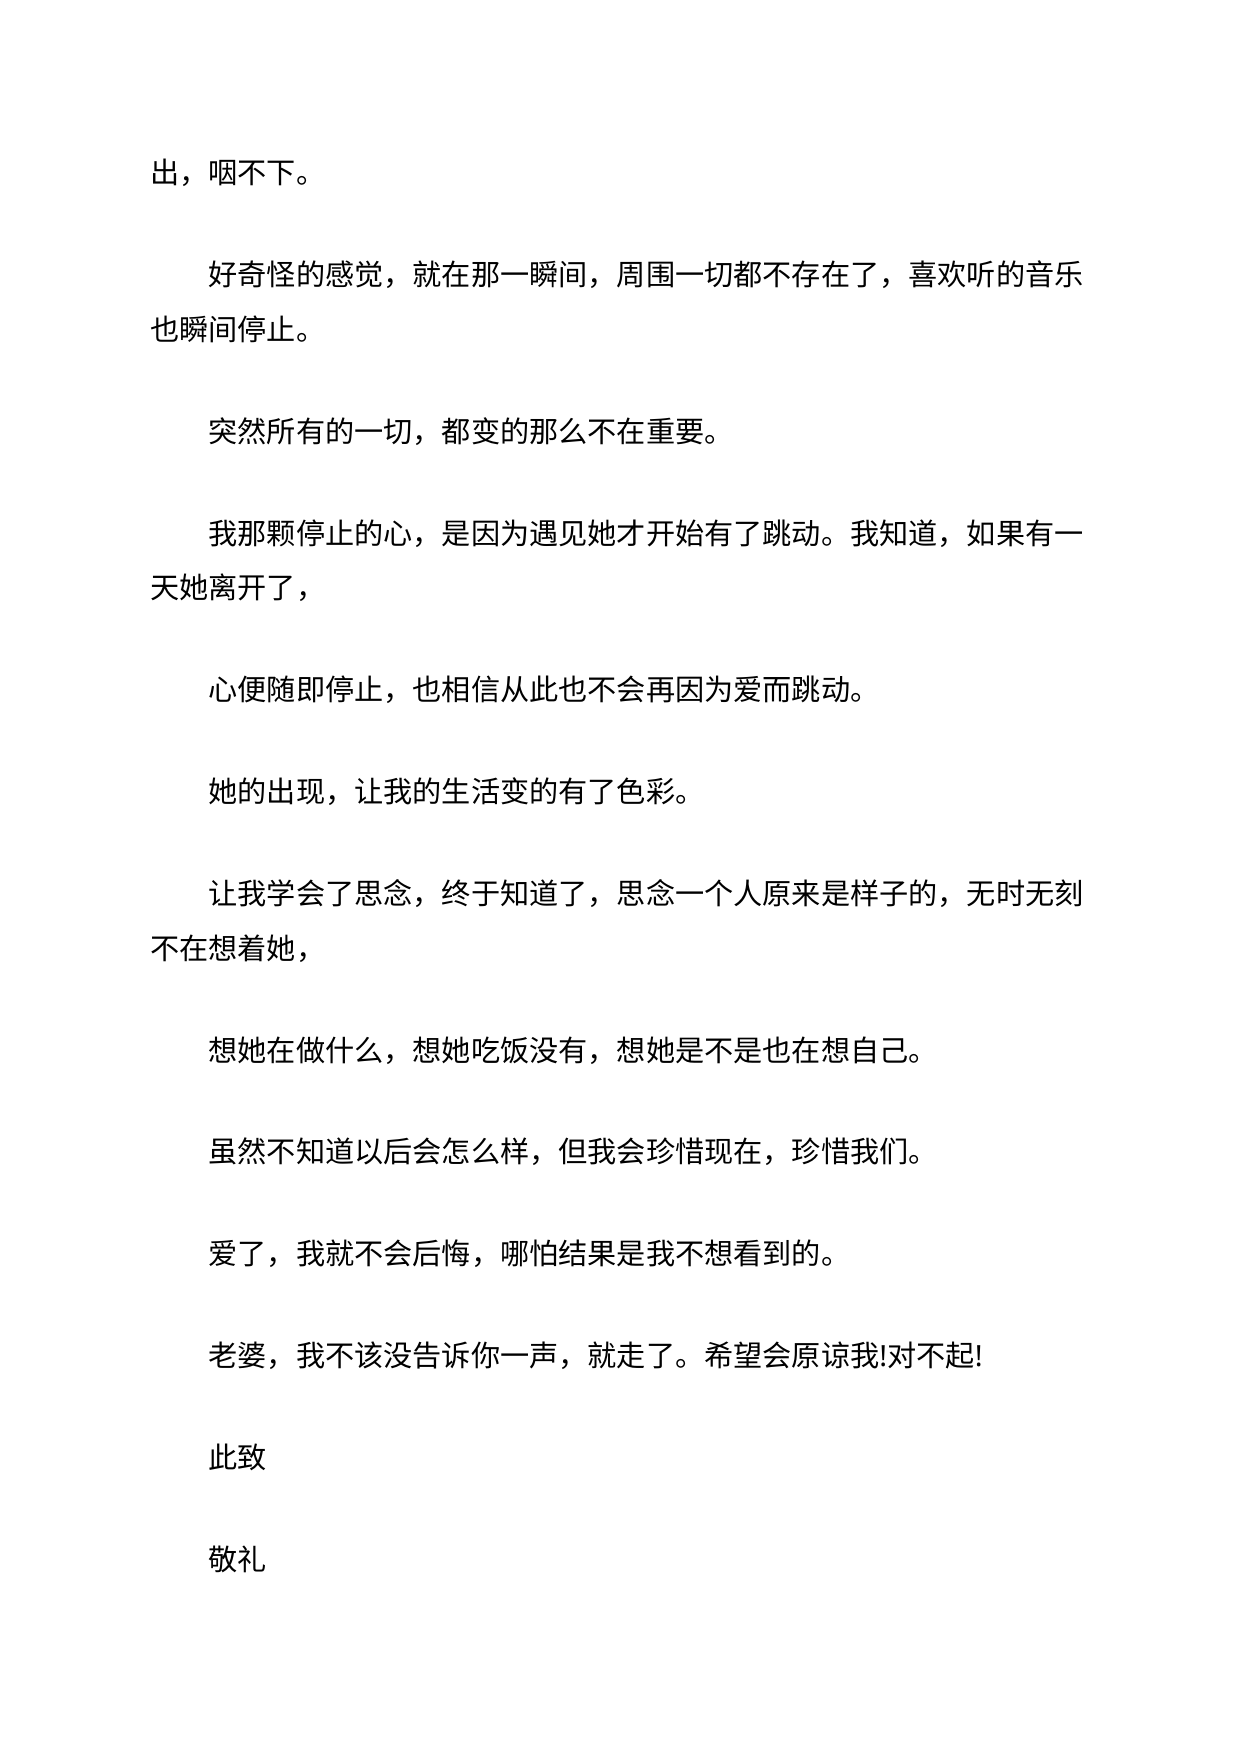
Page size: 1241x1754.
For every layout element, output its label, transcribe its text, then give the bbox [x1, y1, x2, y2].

text 此致 [150, 1434, 1090, 1477]
text 想她在做什么，想她吃饭没有，想她是不是也在想自己。 [150, 1027, 1090, 1069]
text 老婆，我不该没告诉你一声，就走了。希望会原谅我!对不起! [150, 1332, 1090, 1375]
text 心便随即停止，也相信从此也不会再因为爱而跳动。 [150, 667, 1090, 709]
text 爱了，我就不会后悔，哪怕结果是我不想看到的。 [150, 1231, 1090, 1273]
text 她的出现，让我的生活变的有了色彩。 [150, 769, 1090, 811]
text 我那颗停止的心，是因为遇见她才开始有了跳动。我知道，如果有一天她离开了， [150, 510, 1090, 607]
text 敬礼 [150, 1536, 1090, 1578]
text 突然所有的一切，都变的那么不在重要。 [150, 408, 1090, 451]
text 虽然不知道以后会怎么样，但我会珍惜现在，珍惜我们。 [150, 1129, 1090, 1171]
text 好奇怪的感觉，就在那一瞬间，周围一切都不存在了，喜欢听的音乐也瞬间停止。 [150, 252, 1090, 349]
text 让我学会了思念，终于知道了，思念一个人原来是样子的，无时无刻不在想着她， [150, 870, 1090, 968]
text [150, 150, 1090, 192]
